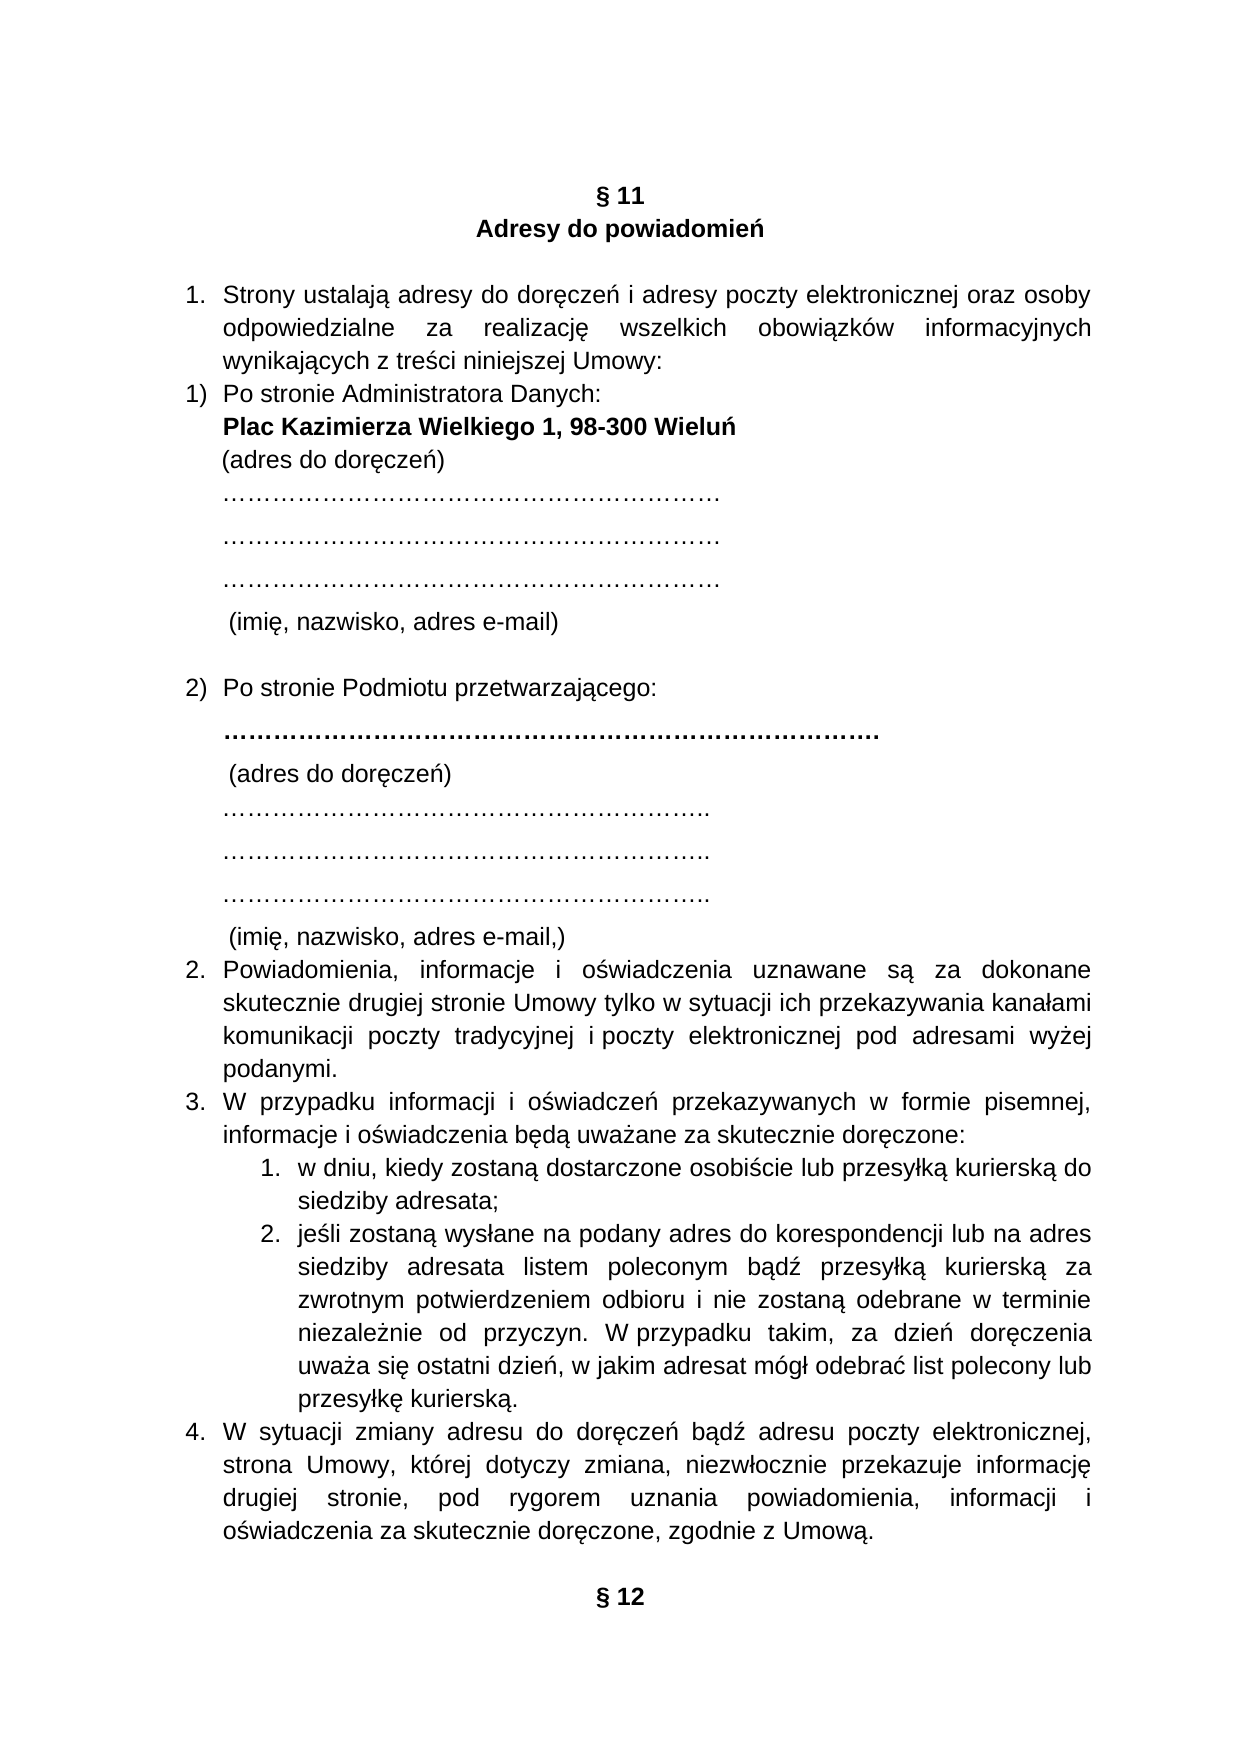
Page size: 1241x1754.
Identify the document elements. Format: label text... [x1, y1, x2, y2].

text Adresy do powiadomień [148, 214, 1093, 242]
text (imię, nazwisko, adres e-mail) [148, 607, 1093, 636]
text …………………………………………………… [148, 521, 1093, 550]
list Po stronie Administratora Danych: [185, 379, 1093, 407]
list W przypadku informacji i oświadczeń przekazywanych w formie pisemnej, informacje i oświadczenia będą uważane za skutecznie doręczone: [185, 1087, 1093, 1149]
list jeśli zostaną wysłane na podany adres do korespondencji lub na adres siedziby adresata listem poleconym bądź przesyłką kurierską za zwrotnym potwierdzeniem odbioru i nie zostaną odebrane w terminie niezależnie od przyczyn. W przypadku takim, za dzień doręczenia uważa się ostatni dzień, w jakim adresat mógł odebrać list polecony lub przesyłkę kurierską. [260, 1219, 1093, 1413]
list Strony ustalają adresy do doręczeń i adresy poczty elektronicznej oraz osoby odpowiedzialne za realizację wszelkich obowiązków informacyjnych wynikających z treści niniejszej Umowy: [185, 280, 1093, 374]
text § 11 [148, 181, 1093, 209]
text § 12 [148, 1582, 1093, 1611]
text (imię, nazwisko, adres e-mail,) [148, 922, 1093, 951]
text ………………………………………………….. [148, 879, 1093, 907]
text …………………………………………………… [148, 478, 1093, 507]
text ………………………………………………….. [148, 836, 1093, 864]
list Po stronie Podmiotu przetwarzającego: [185, 673, 1093, 702]
list Plac Kazimierza Wielkiego 1, 98-300 Wieluń [223, 412, 1093, 441]
text …………………………………………………… [148, 564, 1093, 593]
list Powiadomienia, informacje i oświadczenia uznawane są za dokonane skutecznie drugiej stronie Umowy tylko w sytuacji ich przekazywania kanałami komunikacji poczty tradycyjnej i poczty elektronicznej pod adresami wyżej podanymi. [185, 955, 1093, 1083]
list ……………………………………………………………………. [223, 716, 1093, 745]
list w dniu, kiedy zostaną dostarczone osobiście lub przesyłką kurierską do siedziby adresata; [260, 1153, 1093, 1215]
text (adres do doręczeń) [221, 445, 1093, 473]
text (adres do doręczeń) [148, 759, 1093, 788]
list W sytuacji zmiany adresu do doręczeń bądź adresu poczty elektronicznej, strona Umowy, której dotyczy zmiana, niezwłocznie przekazuje informację drugiej stronie, pod rygorem uznania powiadomienia, informacji i oświadczenia za skutecznie doręczone, zgodnie z Umową. [185, 1417, 1093, 1545]
text ………………………………………………….. [148, 792, 1093, 821]
